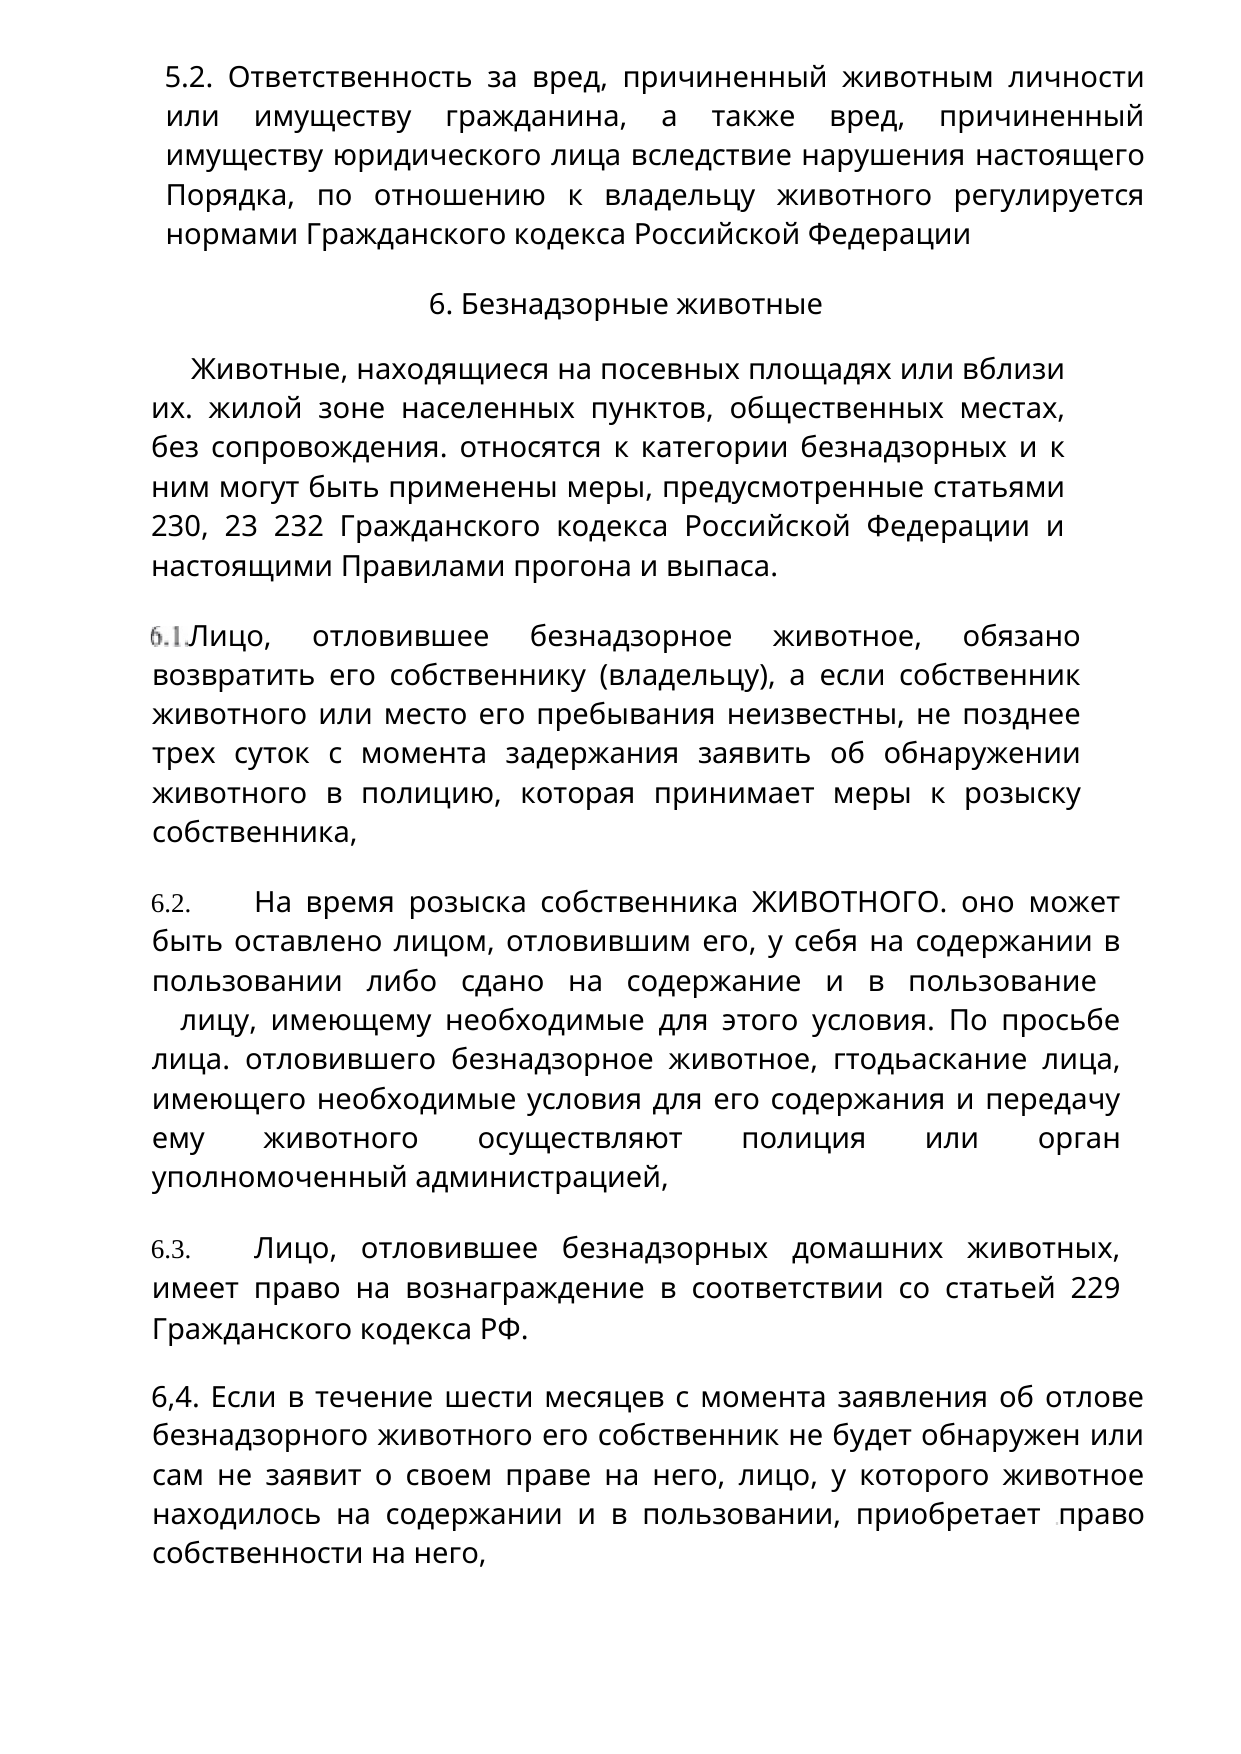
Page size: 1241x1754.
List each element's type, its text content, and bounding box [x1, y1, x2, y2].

text 6,4. Если в течение шести месяцев с момента заявления об отлове безнадзорного животного его собственник не будет обнаружен или сам не заявит о своем праве на него, лицо, у которого животное находилось на содержании и в пользовании, приобретает право собственности на него, [151, 1376, 1145, 1572]
text 5.2. Ответственность за вред, причиненный животным личности или имуществу гражданина, а также вред, причиненный имуществу юридического лица вследствие нарушения настоящего Порядка, по отношению к владельцу животного регулируется нормами Гражданского кодекса Российской Федерации [164, 56, 1145, 253]
list Лицо, отловившее безнадзорных домашних животных, имеет право на вознаграждение в соответствии со статьей 229 Гражданского кодекса РФ. [151, 1227, 1121, 1348]
text Лицо, отловившее безнадзорное животное, обязано возвратить его собственнику (владельцу), а если собственник животного или место его пребывания неизвестны, не позднее трех суток с момента задержания заявить об обнаружении животного в полицию, которая принимает меры к розыску собственника, [151, 615, 1082, 851]
list На время розыска собственника ЖИВОТНОГО. оно может быть оставлено лицом, отловившим его, у себя на содержании в пользовании либо сдано на содержание и в пользование лицу, имеющему необходимые для этого условия. По просьбе лица. отловившего безнадзорное животное, гтодьаскание лица, имеющего необходимые условия для его содержания и передачу ему животного осуществляют полиция или орган уполномоченный администрацией, [151, 882, 1121, 1196]
text Животные, находящиеся на посевных площадях или вблизи их. жилой зоне населенных пунктов, общественных местах, без сопровождения. относятся к категории безнадзорных и к ним могут быть применены меры, предусмотренные статьями 230, 23 232 Гражданского кодекса Российской Федерации и настоящими Правилами прогона и выпаса. [151, 348, 1066, 584]
text 6. Безнадзорные животные [122, 283, 1129, 323]
picture [150, 626, 189, 647]
